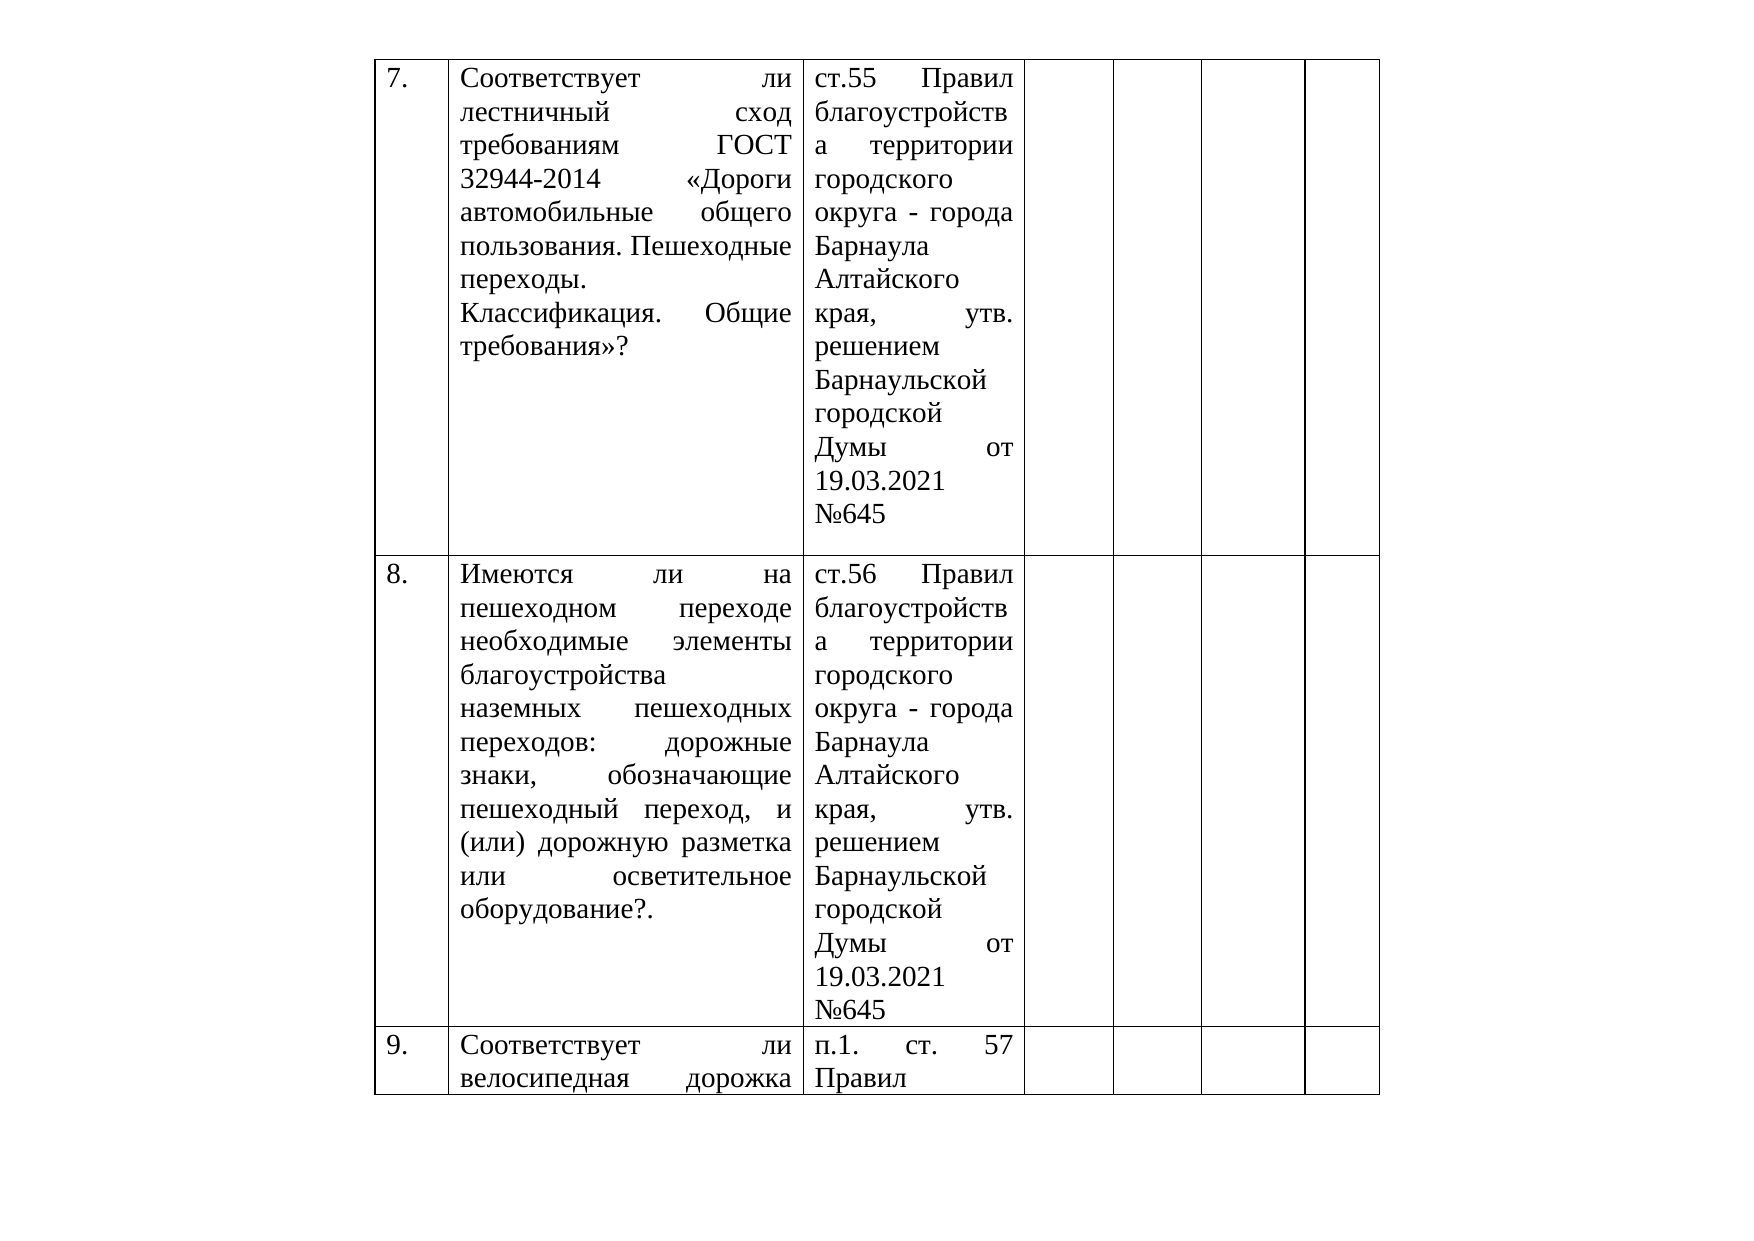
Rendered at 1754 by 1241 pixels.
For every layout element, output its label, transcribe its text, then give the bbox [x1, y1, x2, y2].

table_cell [1202, 60, 1304, 555]
table_cell [1202, 556, 1304, 1026]
table_cell [1306, 1027, 1379, 1094]
table_cell Имеются ли на пешеходном переходе необходимые элементы благоустройства наземных пешеходных переходов: дорожные знаки, обозначающие пешеходный переход, и (или) дорожную разметка или осветительное оборудование?. [449, 556, 803, 1026]
table_cell [1025, 60, 1113, 555]
table_cell [1025, 1027, 1113, 1094]
table_cell [1306, 556, 1379, 1026]
table_cell [1114, 556, 1201, 1026]
table_cell [1025, 556, 1113, 1026]
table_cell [804, 1027, 1024, 1094]
table_cell ст.56 Правил благоустройства территории городского округа - города Барнаула Алтайского края, утв. решением Барнаульской городской Думы от 19.03.2021 №645 [804, 556, 1024, 1026]
table_cell [1306, 60, 1379, 555]
table_cell Соответствует ли лестничный сход требованиям ГОСТ 32944-2014 «Дороги автомобильные общего пользования. Пешеходные переходы. Классификация. Общие требования»? [449, 60, 803, 555]
table_cell [1202, 1027, 1304, 1094]
table_cell 8. [376, 556, 448, 1026]
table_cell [449, 1027, 803, 1094]
table_cell 9. [376, 1027, 448, 1094]
table_cell [1114, 1027, 1201, 1094]
table_cell 7. [376, 60, 448, 555]
table_cell ст.55 Правил благоустройства территории городского округа - города Барнаула Алтайского края, утв. решением Барнаульской городской Думы от 19.03.2021 №645 [804, 60, 1024, 555]
table_cell [1114, 60, 1201, 555]
